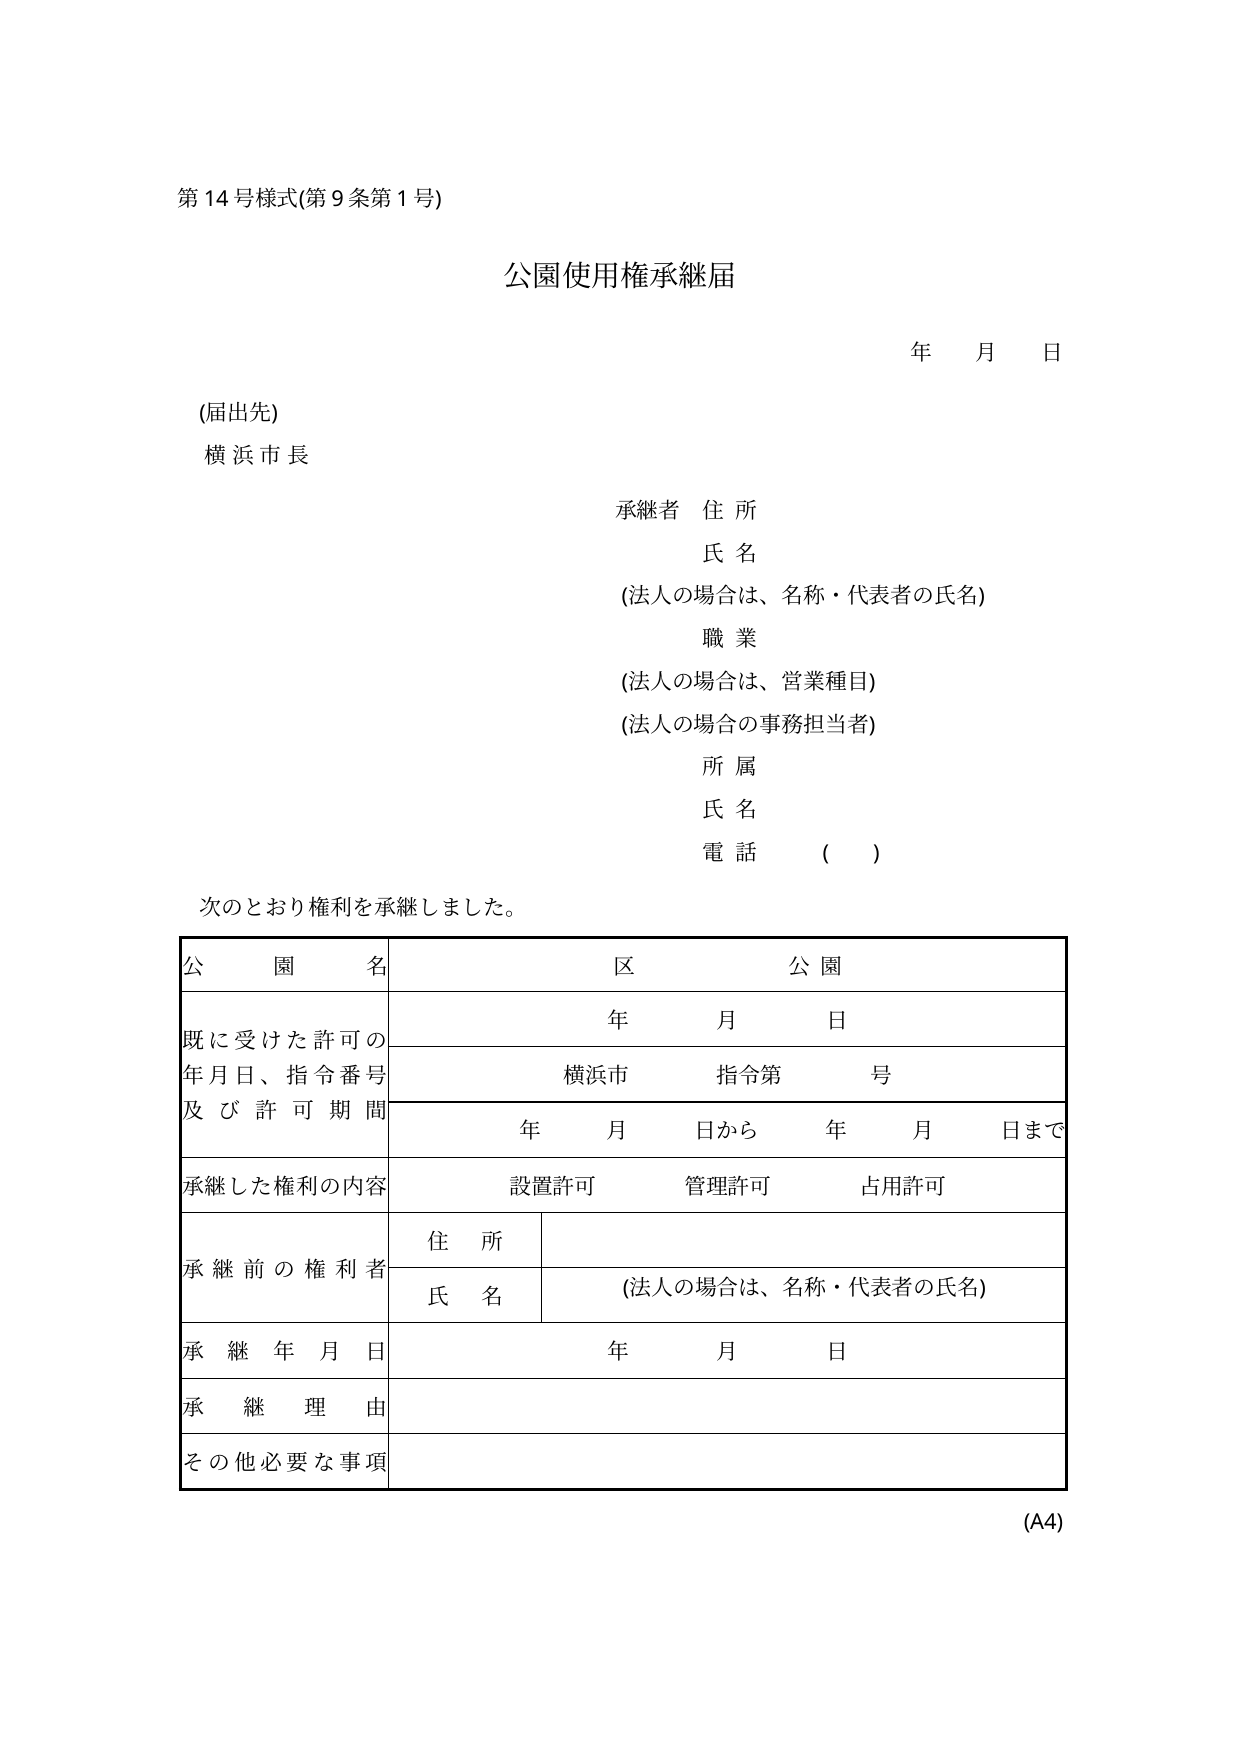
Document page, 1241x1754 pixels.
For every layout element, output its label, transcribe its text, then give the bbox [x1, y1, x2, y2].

table_cell 年 月 日から 年 月 日まで [389, 1103, 1065, 1157]
text (届出先) [177, 394, 1063, 428]
table_cell 横浜市 指令第 号 [389, 1047, 1065, 1101]
text (法人の場合は、名称・代表者の氏名) [177, 577, 1063, 612]
text 所属 [177, 748, 1063, 783]
table_cell [389, 1379, 1065, 1433]
text 電話 ( ) [177, 833, 1063, 868]
text (法人の場合は、営業種目) [177, 662, 1063, 697]
text 横浜市長 [177, 436, 1063, 471]
table_cell 承継理由 [182, 1379, 388, 1433]
table_cell その他必要な事項 [182, 1434, 388, 1488]
text 承継者 住所 [177, 492, 1063, 526]
text 氏名 [177, 791, 1063, 825]
table_cell 承継年月日 [182, 1323, 388, 1377]
table_cell 年 月 日 [389, 1323, 1065, 1377]
text 氏名 [177, 534, 1063, 569]
table_cell 年 月 日 [389, 992, 1065, 1046]
table_cell 氏名 [389, 1268, 541, 1322]
text 第14号様式(第9条第1号) [177, 179, 1063, 214]
table_cell 設置許可 管理許可 占用許可 [389, 1158, 1065, 1212]
text 職業 [177, 620, 1063, 654]
table_cell 既に受けた許可の年月日、指令番号及び許可期間 [182, 992, 388, 1157]
text (法人の場合の事務担当者) [177, 705, 1063, 740]
table_cell 住所 [389, 1213, 541, 1267]
table_header 区 公園 [389, 939, 1065, 991]
table_cell [389, 1434, 1065, 1488]
table_cell (法人の場合は、名称・代表者の氏名) [542, 1268, 1065, 1322]
text 公園使用権承継届 [177, 239, 1063, 309]
table_cell 承継前の権利者 [182, 1213, 388, 1322]
table_header 公園名 [182, 939, 388, 991]
text 年 月 日 [177, 334, 1063, 369]
table_cell 承継した権利の内容 [182, 1158, 388, 1212]
text (A4) [177, 1503, 1063, 1538]
table_cell [542, 1213, 1065, 1267]
text 次のとおり権利を承継しました。 [177, 888, 1063, 923]
